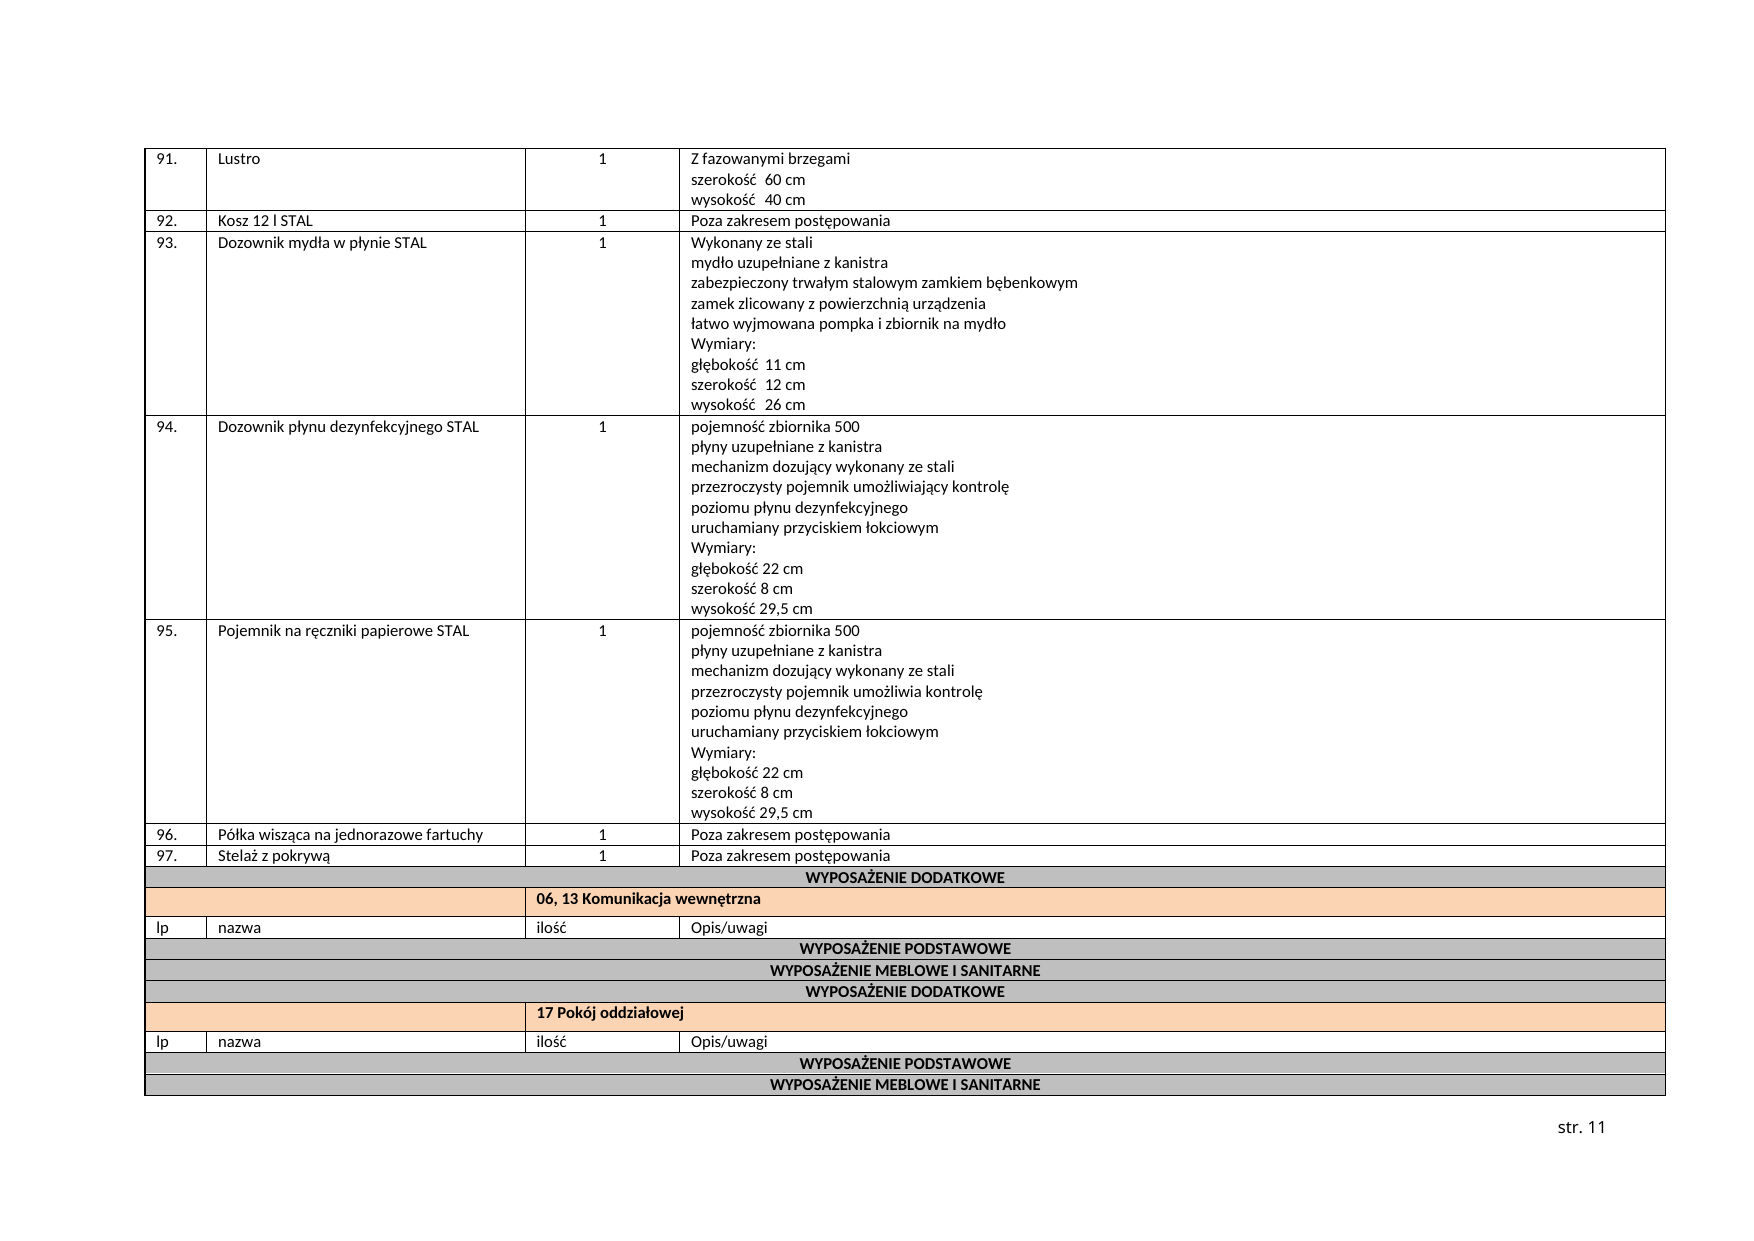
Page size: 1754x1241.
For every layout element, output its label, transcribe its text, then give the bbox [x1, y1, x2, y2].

table_cell 1 [526, 824, 679, 844]
table_cell Pojemnik na ręczniki papierowe STAL [207, 620, 525, 823]
table_cell [146, 232, 206, 415]
table_cell WYPOSAŻENIE DODATKOWE [146, 867, 1665, 887]
table_cell [146, 416, 206, 619]
table_cell Lustro [207, 149, 525, 209]
table_cell Poza zakresem postępowania [680, 846, 1665, 866]
table_cell Opis/uwagi [680, 1032, 1665, 1052]
table_cell 1 [526, 620, 679, 823]
table_cell [146, 846, 206, 866]
table_cell [146, 824, 206, 844]
table_cell Stelaż z pokrywą [207, 846, 525, 866]
table_cell 06, 13 Komunikacja wewnętrzna [526, 888, 1665, 916]
table_cell nazwa [207, 1032, 525, 1052]
table_cell Z fazowanymi brzegami szerokość 60 cm wysokość 40 cm [680, 149, 1665, 209]
table_cell nazwa [207, 917, 525, 938]
table_cell lp [146, 1032, 206, 1052]
table_cell [146, 211, 206, 231]
table_cell ilość [526, 1032, 679, 1052]
table_cell [146, 620, 206, 823]
table_cell pojemność zbiornika 500 płyny uzupełniane z kanistra mechanizm dozujący wykonany ze stali przezroczysty pojemnik umożliwia kontrolę poziomu płynu dezynfekcyjnego uruchamiany przyciskiem łokciowym Wymiary: głębokość 22 cm szerokość 8 cm wysokość 29,5 cm [680, 620, 1665, 823]
table_cell 17 Pokój oddziałowej [526, 1003, 1665, 1031]
table_cell WYPOSAŻENIE PODSTAWOWE [146, 1053, 1665, 1073]
table_cell Wykonany ze stali mydło uzupełniane z kanistra zabezpieczony trwałym stalowym zamkiem bębenkowym zamek zlicowany z powierzchnią urządzenia łatwo wyjmowana pompka i zbiornik na mydło Wymiary: głębokość 11 cm szerokość 12 cm wysokość 26 cm [680, 232, 1665, 415]
table_cell lp [146, 917, 206, 938]
table_cell 1 [526, 149, 679, 209]
table_cell Kosz 12 l STAL [207, 211, 525, 231]
table_cell Poza zakresem postępowania [680, 824, 1665, 844]
table_cell Dozownik płynu dezynfekcyjnego STAL [207, 416, 525, 619]
table_cell [146, 1003, 525, 1031]
table_cell WYPOSAŻENIE DODATKOWE [146, 981, 1665, 1002]
table_cell [146, 149, 206, 209]
table_cell Poza zakresem postępowania [680, 211, 1665, 231]
table_cell WYPOSAŻENIE MEBLOWE I SANITARNE [146, 1075, 1665, 1095]
table_cell Dozownik mydła w płynie STAL [207, 232, 525, 415]
table_cell WYPOSAŻENIE MEBLOWE I SANITARNE [146, 960, 1665, 980]
table_cell ilość [526, 917, 679, 938]
table_cell 1 [526, 416, 679, 619]
table_cell Półka wisząca na jednorazowe fartuchy [207, 824, 525, 844]
table_cell WYPOSAŻENIE PODSTAWOWE [146, 939, 1665, 959]
table_cell Opis/uwagi [680, 917, 1665, 938]
table_cell 1 [526, 846, 679, 866]
table_cell pojemność zbiornika 500 płyny uzupełniane z kanistra mechanizm dozujący wykonany ze stali przezroczysty pojemnik umożliwiający kontrolę poziomu płynu dezynfekcyjnego uruchamiany przyciskiem łokciowym Wymiary: głębokość 22 cm szerokość 8 cm wysokość 29,5 cm [680, 416, 1665, 619]
table_cell 1 [526, 211, 679, 231]
table_cell [146, 888, 525, 916]
table_cell 1 [526, 232, 679, 415]
